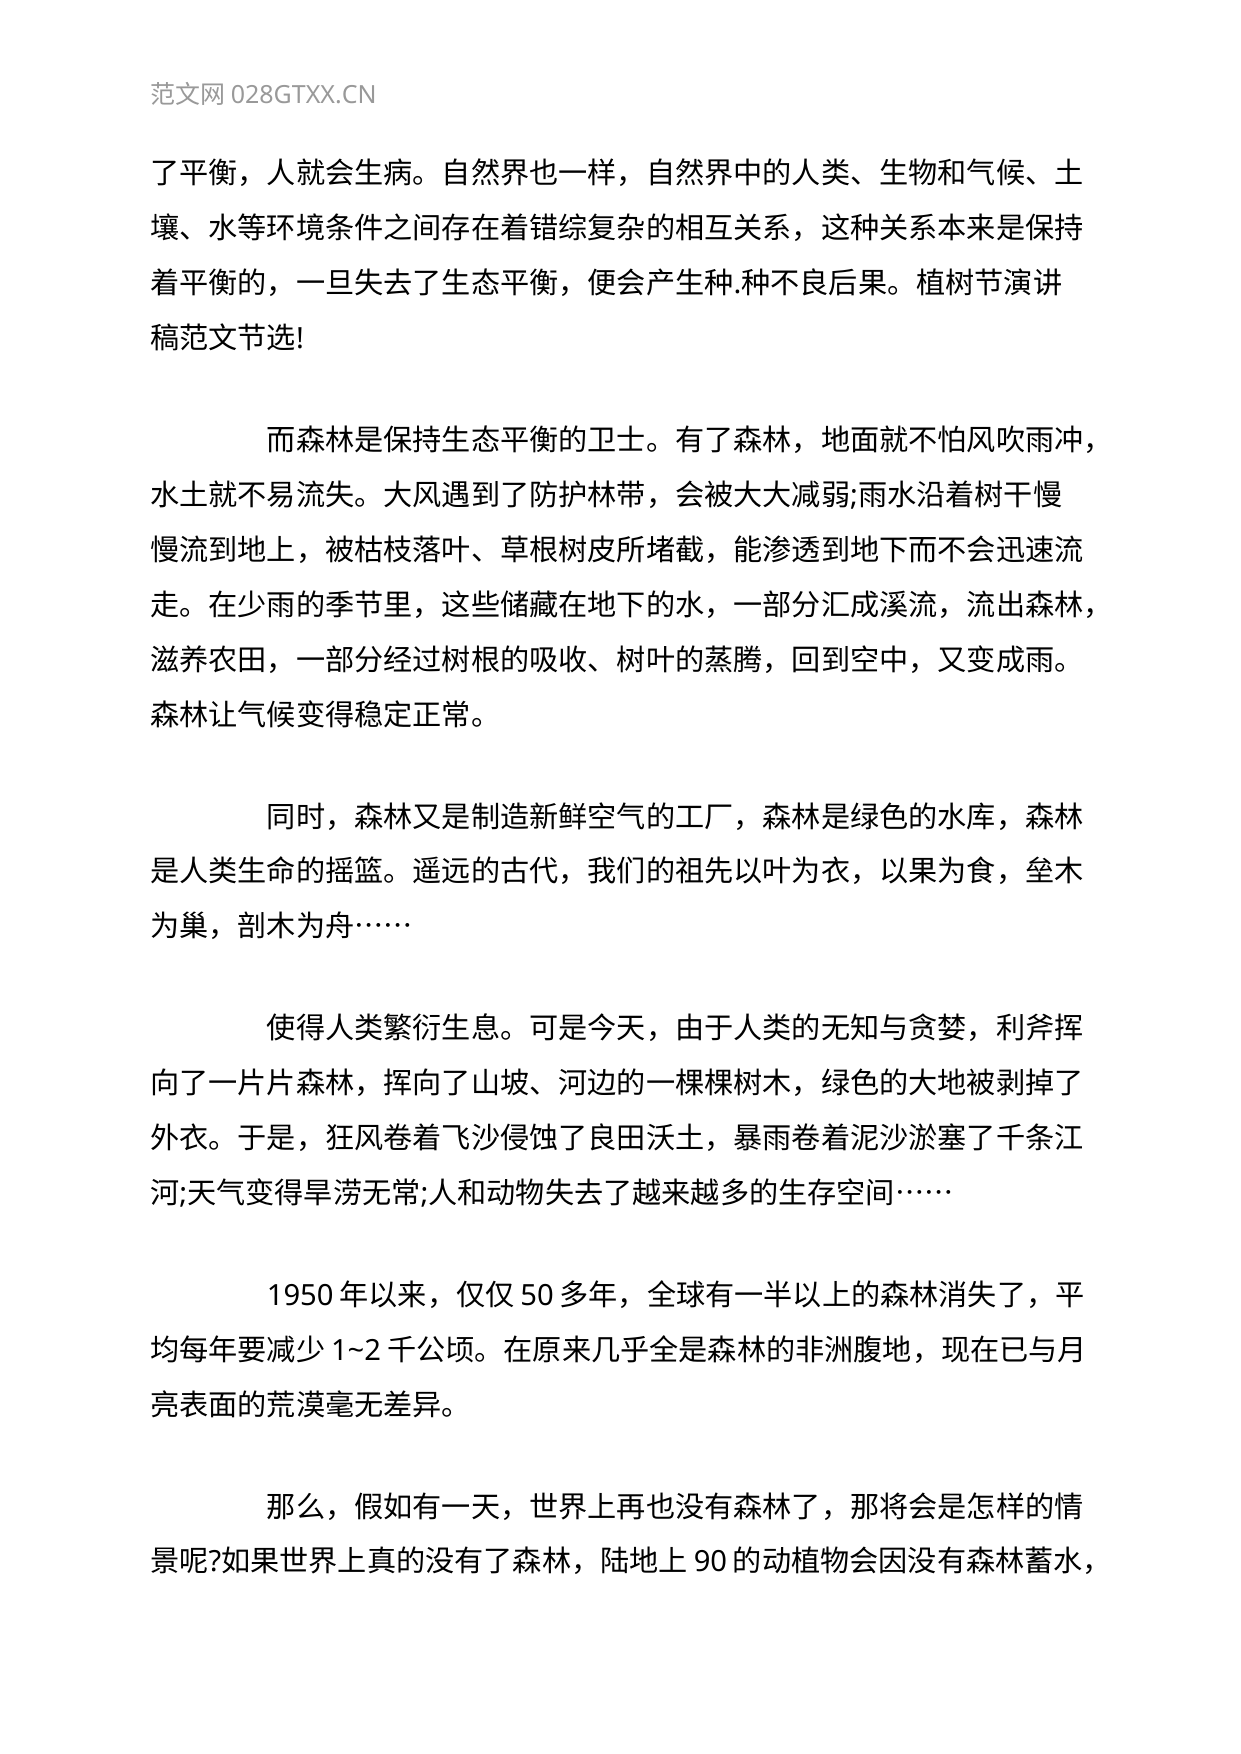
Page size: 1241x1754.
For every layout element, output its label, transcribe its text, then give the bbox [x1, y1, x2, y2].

text 使得人类繁衍生息。可是今天，由于人类的无知与贪婪，利斧挥向了一片片森林，挥向了山坡、河边的一棵棵树木，绿色的大地被剥掉了外衣。于是，狂风卷着飞沙侵蚀了良田沃土，暴雨卷着泥沙淤塞了千条江河;天气变得旱涝无常;人和动物失去了越来越多的生存空间…… [150, 1005, 1090, 1212]
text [150, 150, 1090, 357]
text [150, 1483, 1090, 1580]
text 而森林是保持生态平衡的卫士。有了森林，地面就不怕风吹雨冲，水土就不易流失。大风遇到了防护林带，会被大大减弱;雨水沿着树干慢慢流到地上，被枯枝落叶、草根树皮所堵截，能渗透到地下而不会迅速流走。在少雨的季节里，这些储藏在地下的水，一部分汇成溪流，流出森林，滋养农田，一部分经过树根的吸收、树叶的蒸腾，回到空中，又变成雨。森林让气候变得稳定正常。 [150, 417, 1090, 734]
text 1950年以来，仅仅50多年，全球有一半以上的森林消失了，平均每年要减少1~2千公顷。在原来几乎全是森林的非洲腹地，现在已与月亮表面的荒漠毫无差异。 [150, 1271, 1090, 1424]
text 同时，森林又是制造新鲜空气的工厂，森林是绿色的水库，森林是人类生命的摇篮。遥远的古代，我们的祖先以叶为衣，以果为食，垒木为巢，剖木为舟…… [150, 793, 1090, 945]
